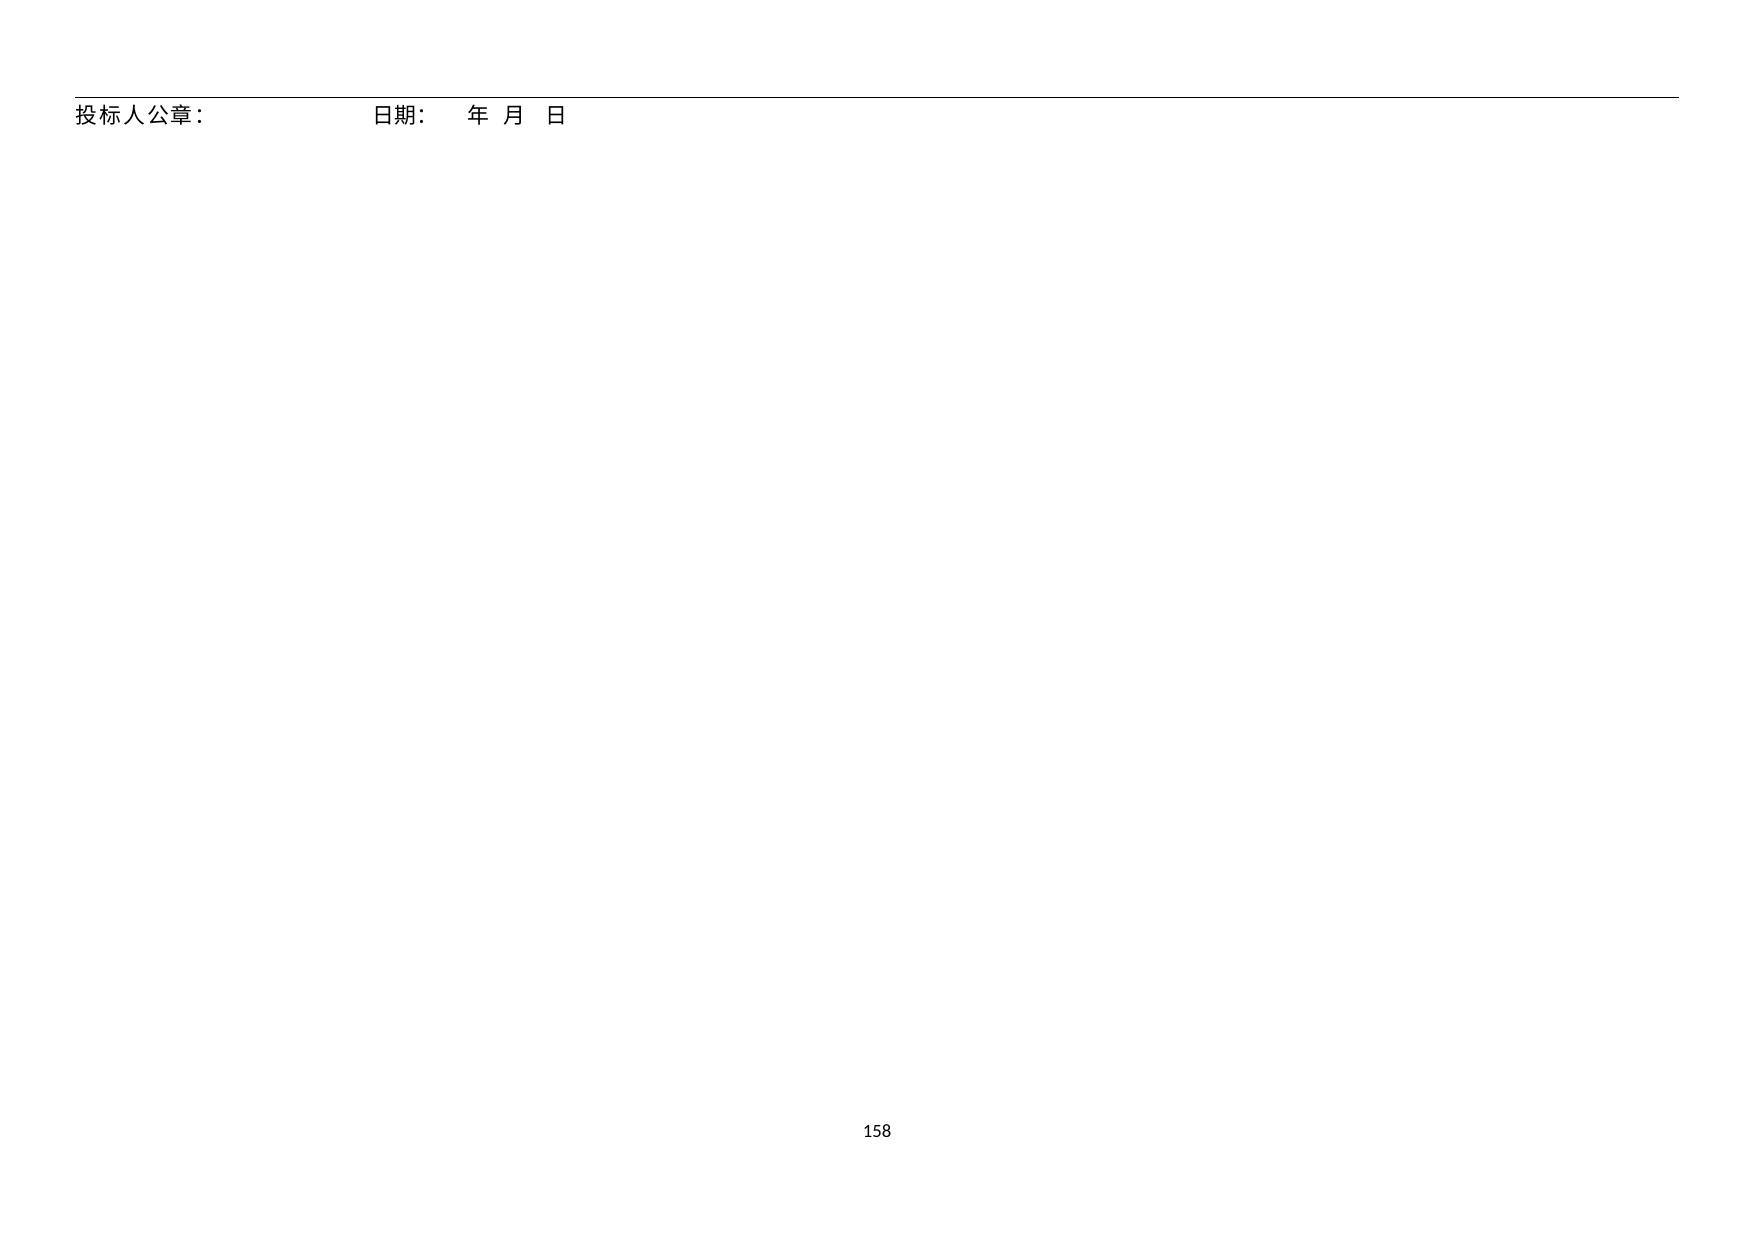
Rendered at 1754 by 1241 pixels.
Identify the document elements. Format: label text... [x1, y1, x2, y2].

text 投标人公章： 日期： 年 月 日 [75, 98, 1679, 130]
